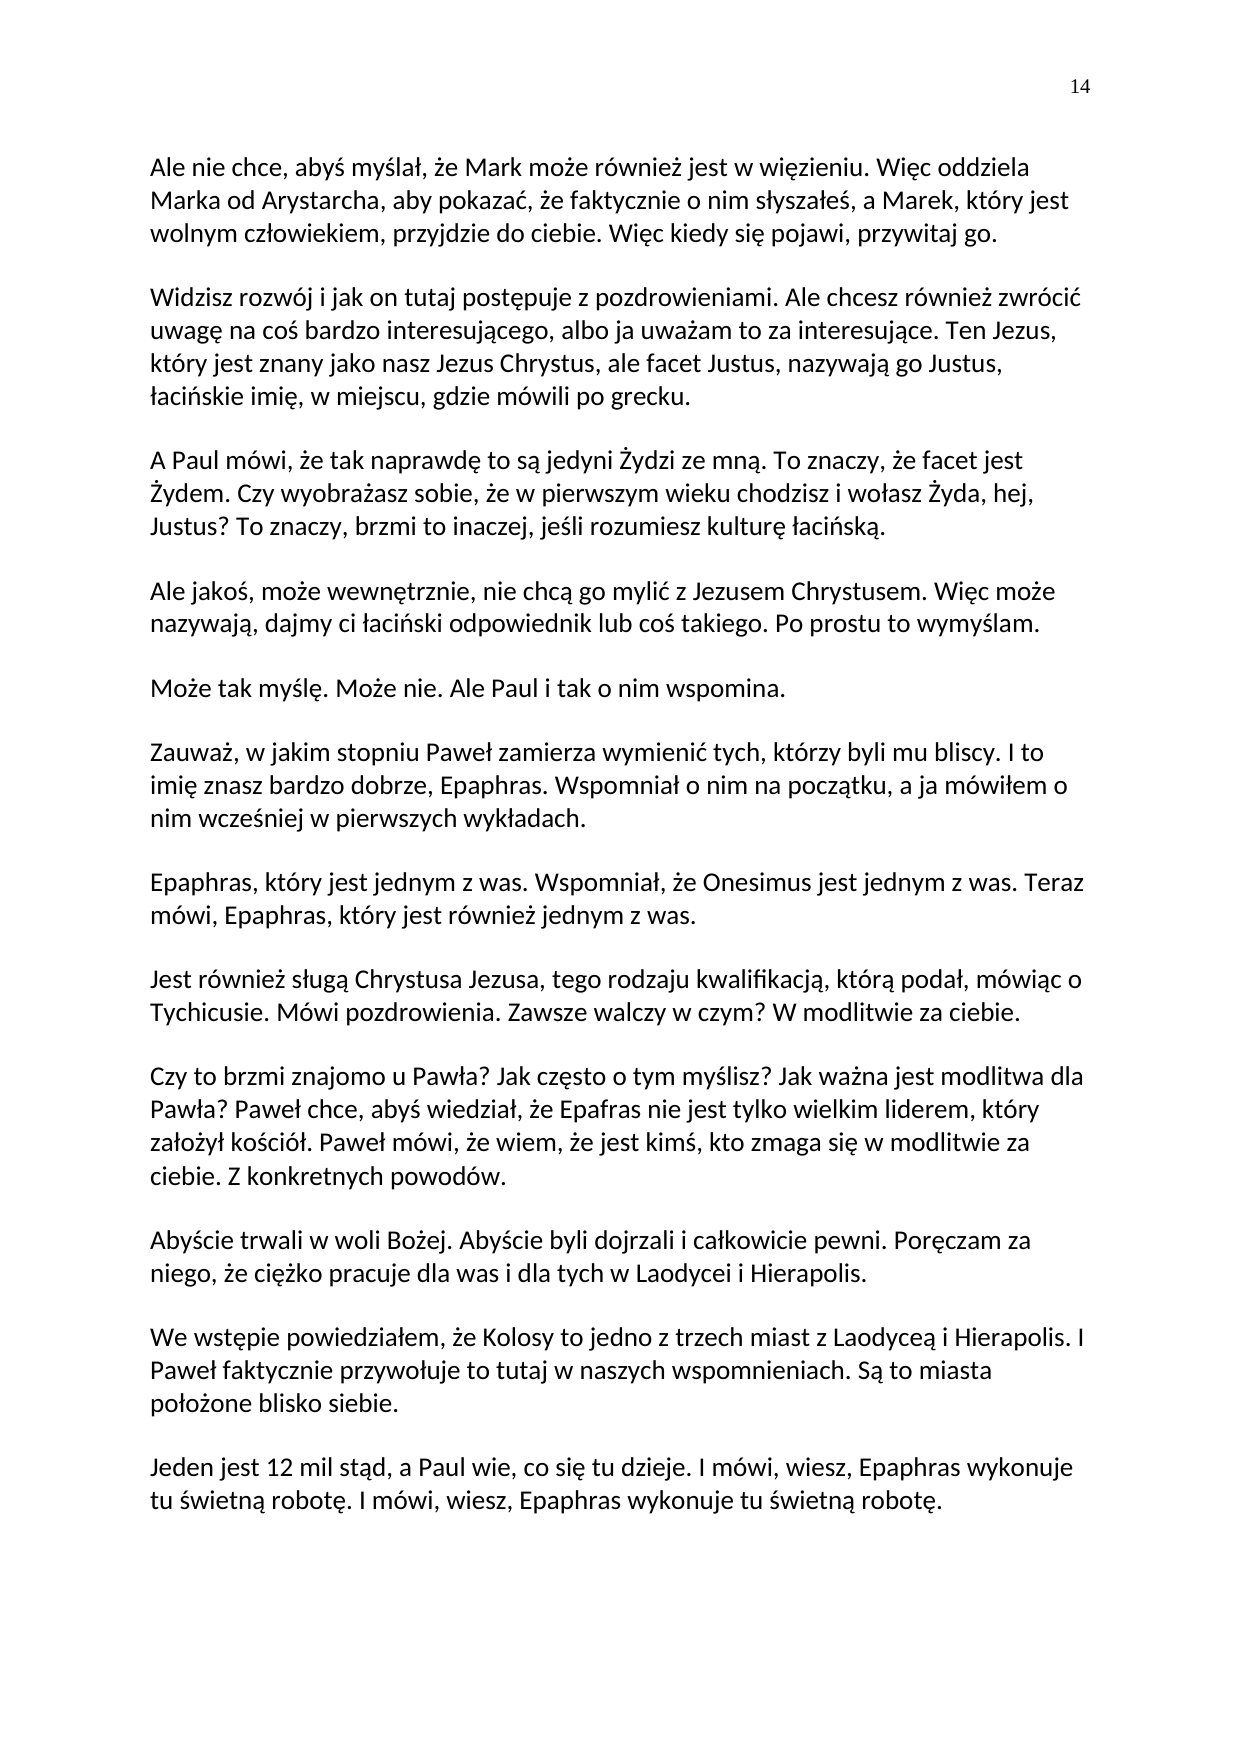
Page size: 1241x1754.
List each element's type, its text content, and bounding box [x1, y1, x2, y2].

text Może tak myślę. Może nie. Ale Paul i tak o nim wspomina. [150, 671, 1090, 704]
text Epaphras, który jest jednym z was. Wspomniał, że Onesimus jest jednym z was. Teraz mówi, Epaphras, który jest również jednym z was. [150, 865, 1090, 931]
text Zauważ, w jakim stopniu Paweł zamierza wymienić tych, którzy byli mu bliscy. I to imię znasz bardzo dobrze, Epaphras. Wspomniał o nim na początku, a ja mówiłem o nim wcześniej w pierwszych wykładach. [150, 735, 1090, 834]
text Jeden jest 12 mil stąd, a Paul wie, co się tu dzieje. I mówi, wiesz, Epaphras wykonuje tu świetną robotę. I mówi, wiesz, Epaphras wykonuje tu świetną robotę. [150, 1450, 1090, 1516]
text Abyście trwali w woli Bożej. Abyście byli dojrzali i całkowicie pewni. Poręczam za niego, że ciężko pracuje dla was i dla tych w Laodycei i Hierapolis. [150, 1223, 1090, 1289]
text Widzisz rozwój i jak on tutaj postępuje z pozdrowieniami. Ale chcesz również zwrócić uwagę na coś bardzo interesującego, albo ja uważam to za interesujące. Ten Jezus, który jest znany jako nasz Jezus Chrystus, ale facet Justus, nazywają go Justus, łacińskie imię, w miejscu, gdzie mówili po grecku. [150, 280, 1090, 412]
text We wstępie powiedziałem, że Kolosy to jedno z trzech miast z Laodyceą i Hierapolis. I Paweł faktycznie przywołuje to tutaj w naszych wspomnieniach. Są to miasta położone blisko siebie. [150, 1320, 1090, 1419]
text Jest również sługą Chrystusa Jezusa, tego rodzaju kwalifikacją, którą podał, mówiąc o Tychicusie. Mówi pozdrowienia. Zawsze walczy w czym? W modlitwie za ciebie. [150, 962, 1090, 1028]
text Ale nie chce, abyś myślał, że Mark może również jest w więzieniu. Więc oddziela Marka od Arystarcha, aby pokazać, że faktycznie o nim słyszałeś, a Marek, który jest wolnym człowiekiem, przyjdzie do ciebie. Więc kiedy się pojawi, przywitaj go. [150, 150, 1090, 249]
text Ale jakoś, może wewnętrznie, nie chcą go mylić z Jezusem Chrystusem. Więc może nazywają, dajmy ci łaciński odpowiednik lub coś takiego. Po prostu to wymyślam. [150, 574, 1090, 640]
text Czy to brzmi znajomo u Pawła? Jak często o tym myślisz? Jak ważna jest modlitwa dla Pawła? Paweł chce, abyś wiedział, że Epafras nie jest tylko wielkim liderem, który założył kościół. Paweł mówi, że wiem, że jest kimś, kto zmaga się w modlitwie za ciebie. Z konkretnych powodów. [150, 1059, 1090, 1192]
text A Paul mówi, że tak naprawdę to są jedyni Żydzi ze mną. To znaczy, że facet jest Żydem. Czy wyobrażasz sobie, że w pierwszym wieku chodzisz i wołasz Żyda, hej, Justus? To znaczy, brzmi to inaczej, jeśli rozumiesz kulturę łacińską. [150, 443, 1090, 542]
